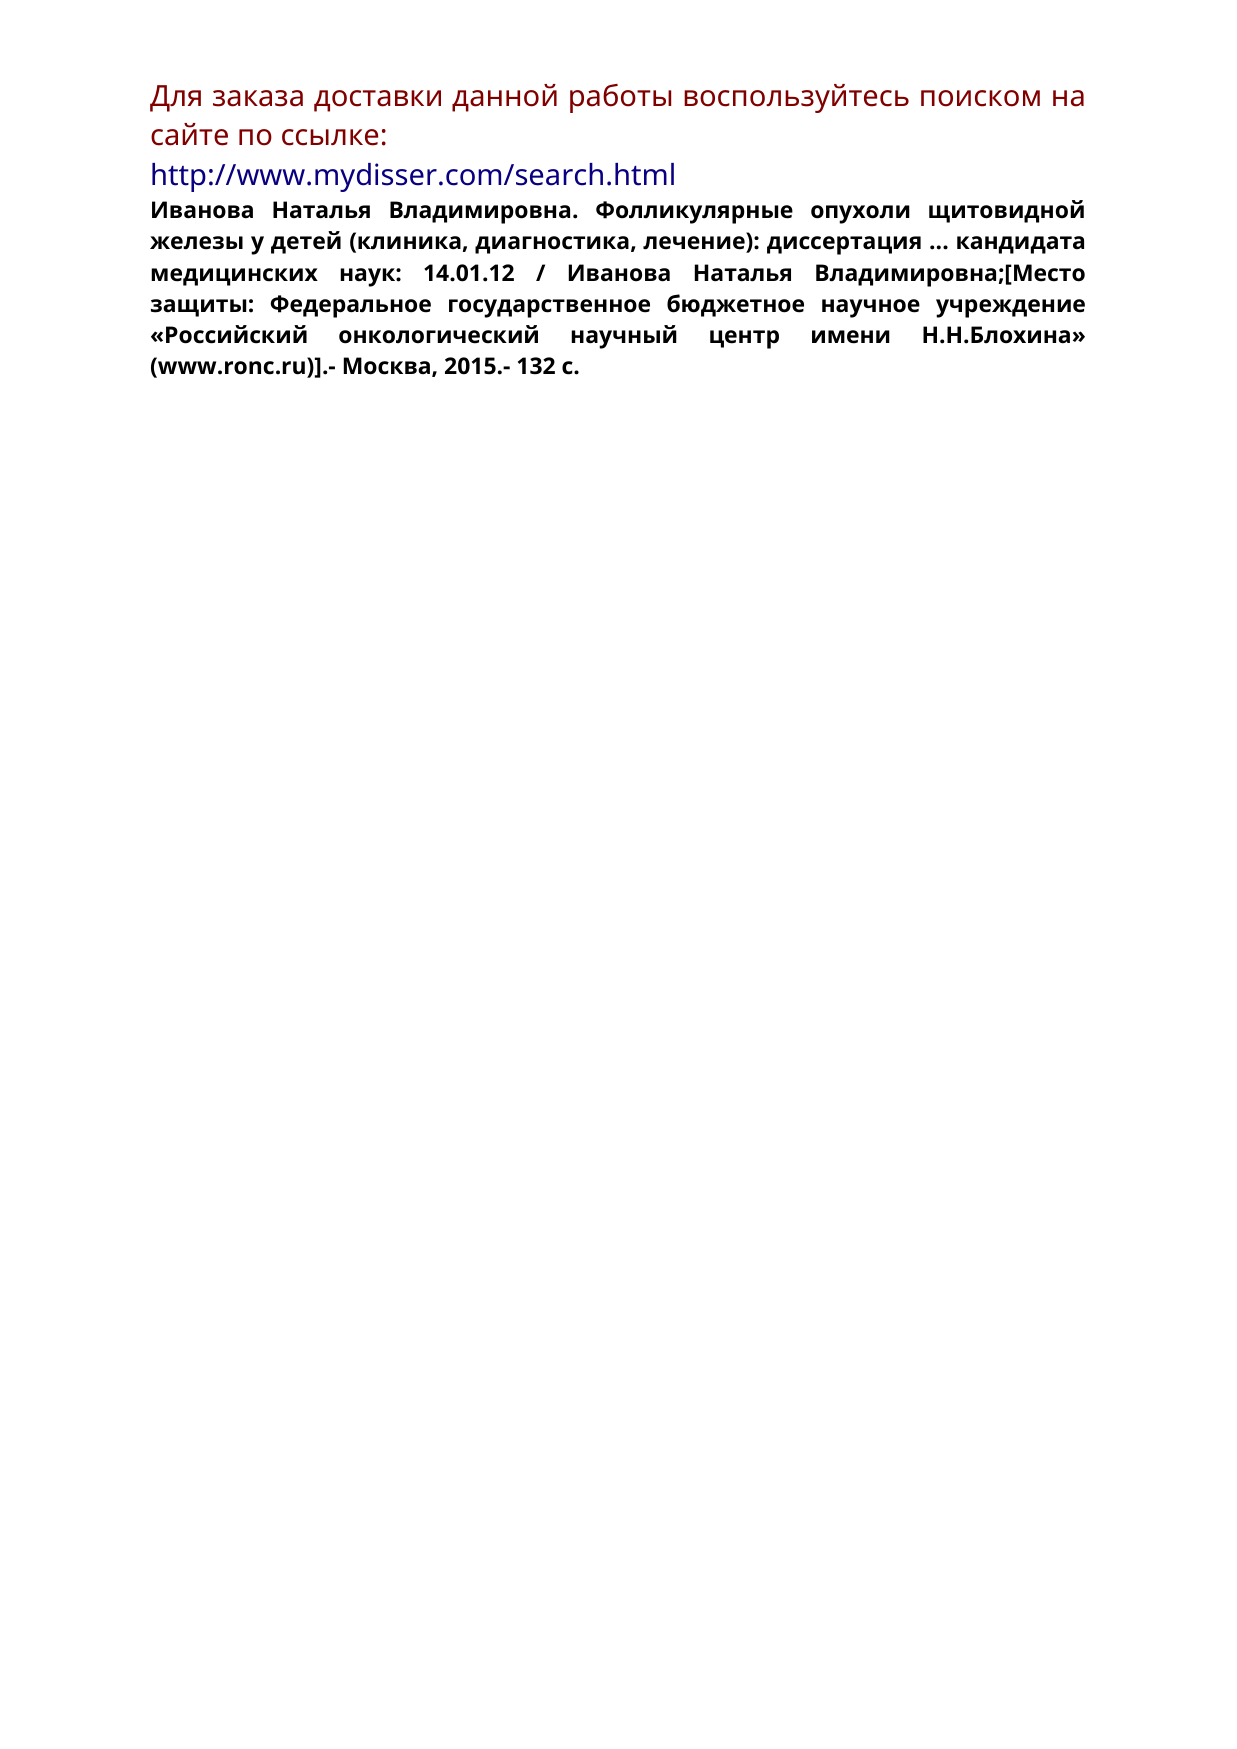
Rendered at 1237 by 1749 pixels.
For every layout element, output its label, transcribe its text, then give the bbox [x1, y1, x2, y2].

text Иванова Наталья Владимировна. Фолликулярные опухоли щитовидной железы у детей (клиника, диагностика, лечение): диссертация ... кандидата медицинских наук: 14.01.12 / Иванова Наталья Владимировна;[Место защиты: Федеральное государственное бюджетное научное учреждение «Российский онкологический научный центр имени Н.Н.Блохина» (www.ronc.ru)].- Москва, 2015.- 132 с. [150, 194, 1086, 382]
